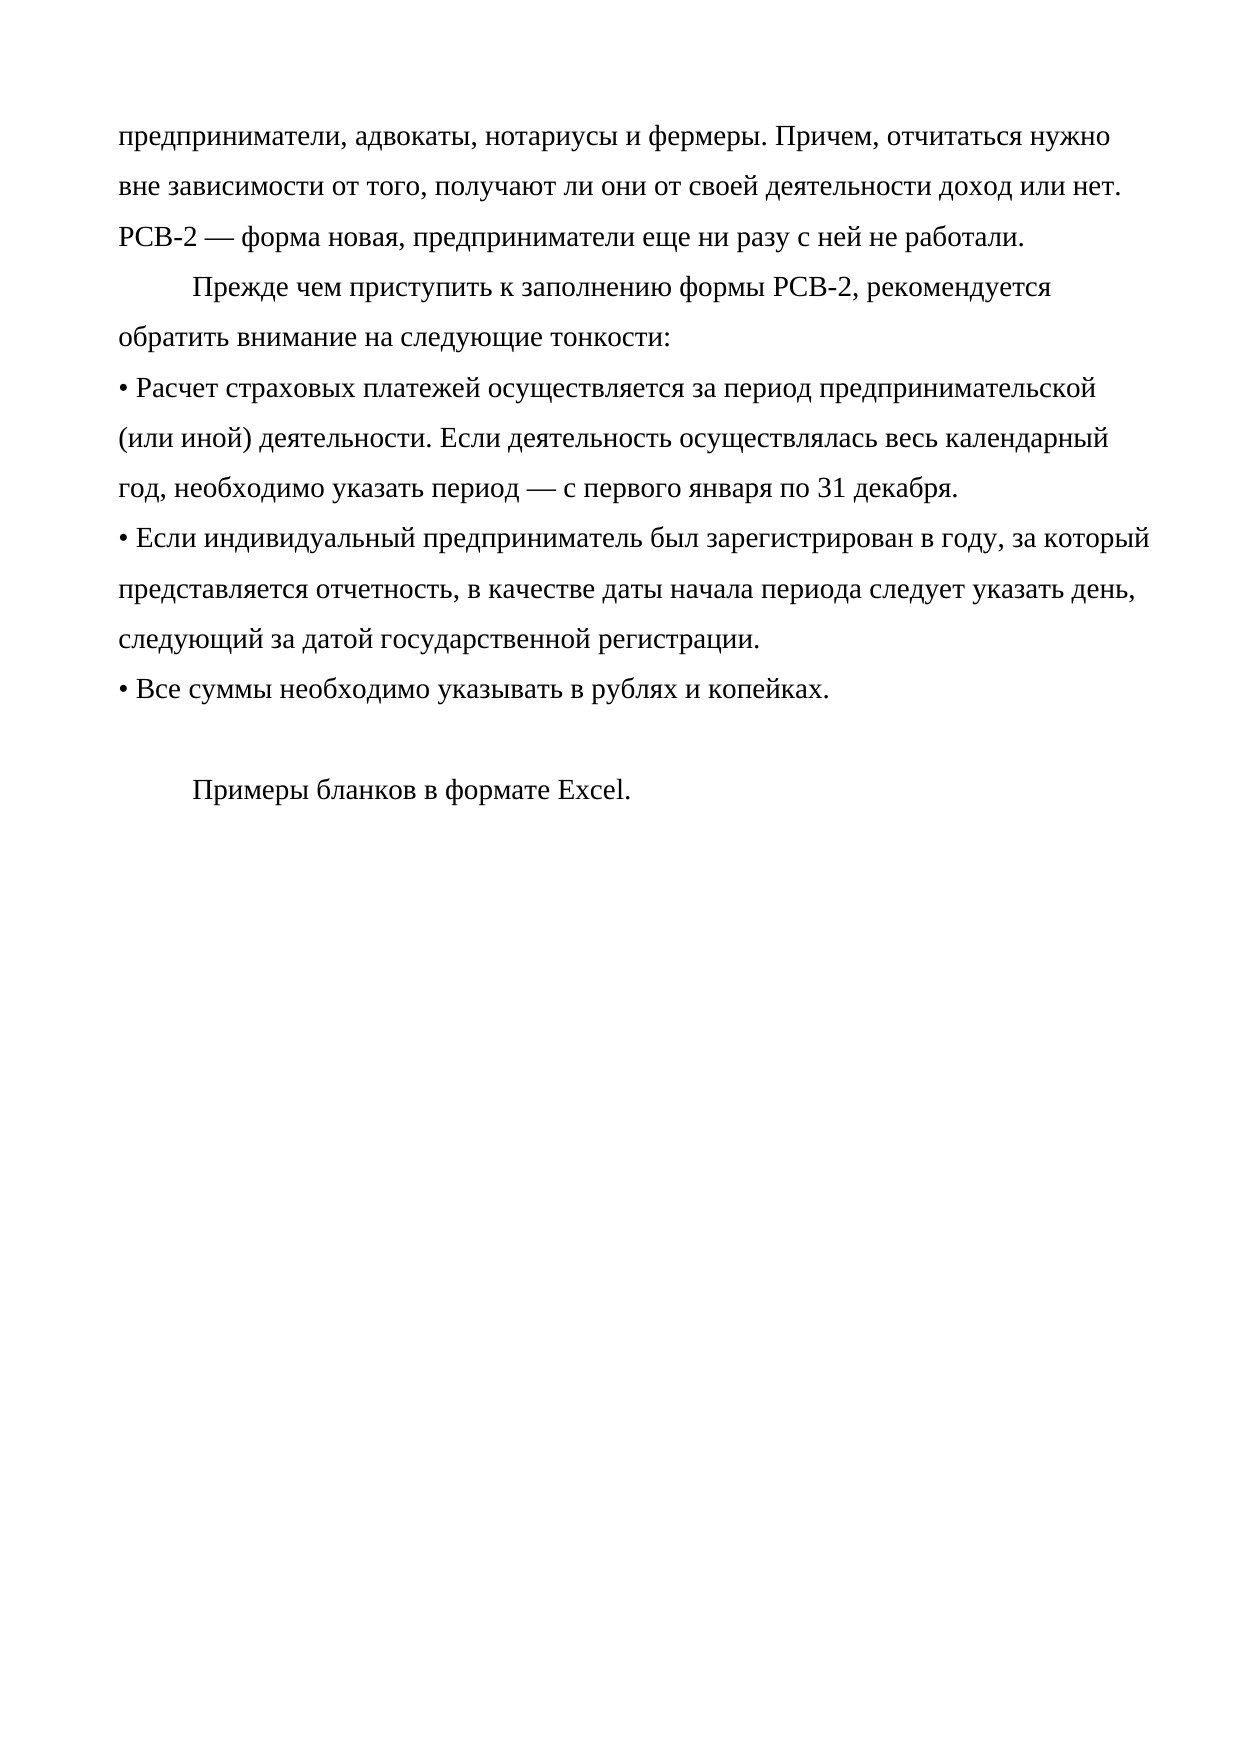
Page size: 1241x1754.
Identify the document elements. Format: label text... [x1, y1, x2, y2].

text Прежде чем приступить к заполнению формы РСВ-2, рекомендуется обратить внимание на следующие тонкости: [118, 269, 1152, 353]
text Примеры бланков в формате Excel. [118, 772, 1152, 806]
text • Расчет страховых платежей осуществляется за период предпринимательской (или иной) деятельности. Если деятельность осуществлялась весь календарный год, необходимо указать период — с первого января по 31 декабря. • Если индивидуальный предприниматель был зарегистрирован в году, за который представляется отчетность, в качестве даты начала периода следует указать день, следующий за датой государственной регистрации. • Все суммы необходимо указывать в рублях и копейках. [118, 370, 1152, 705]
text РСВ-2 — форма новая, предприниматели еще ни разу с ней не работали. [118, 219, 1152, 252]
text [118, 118, 1152, 202]
